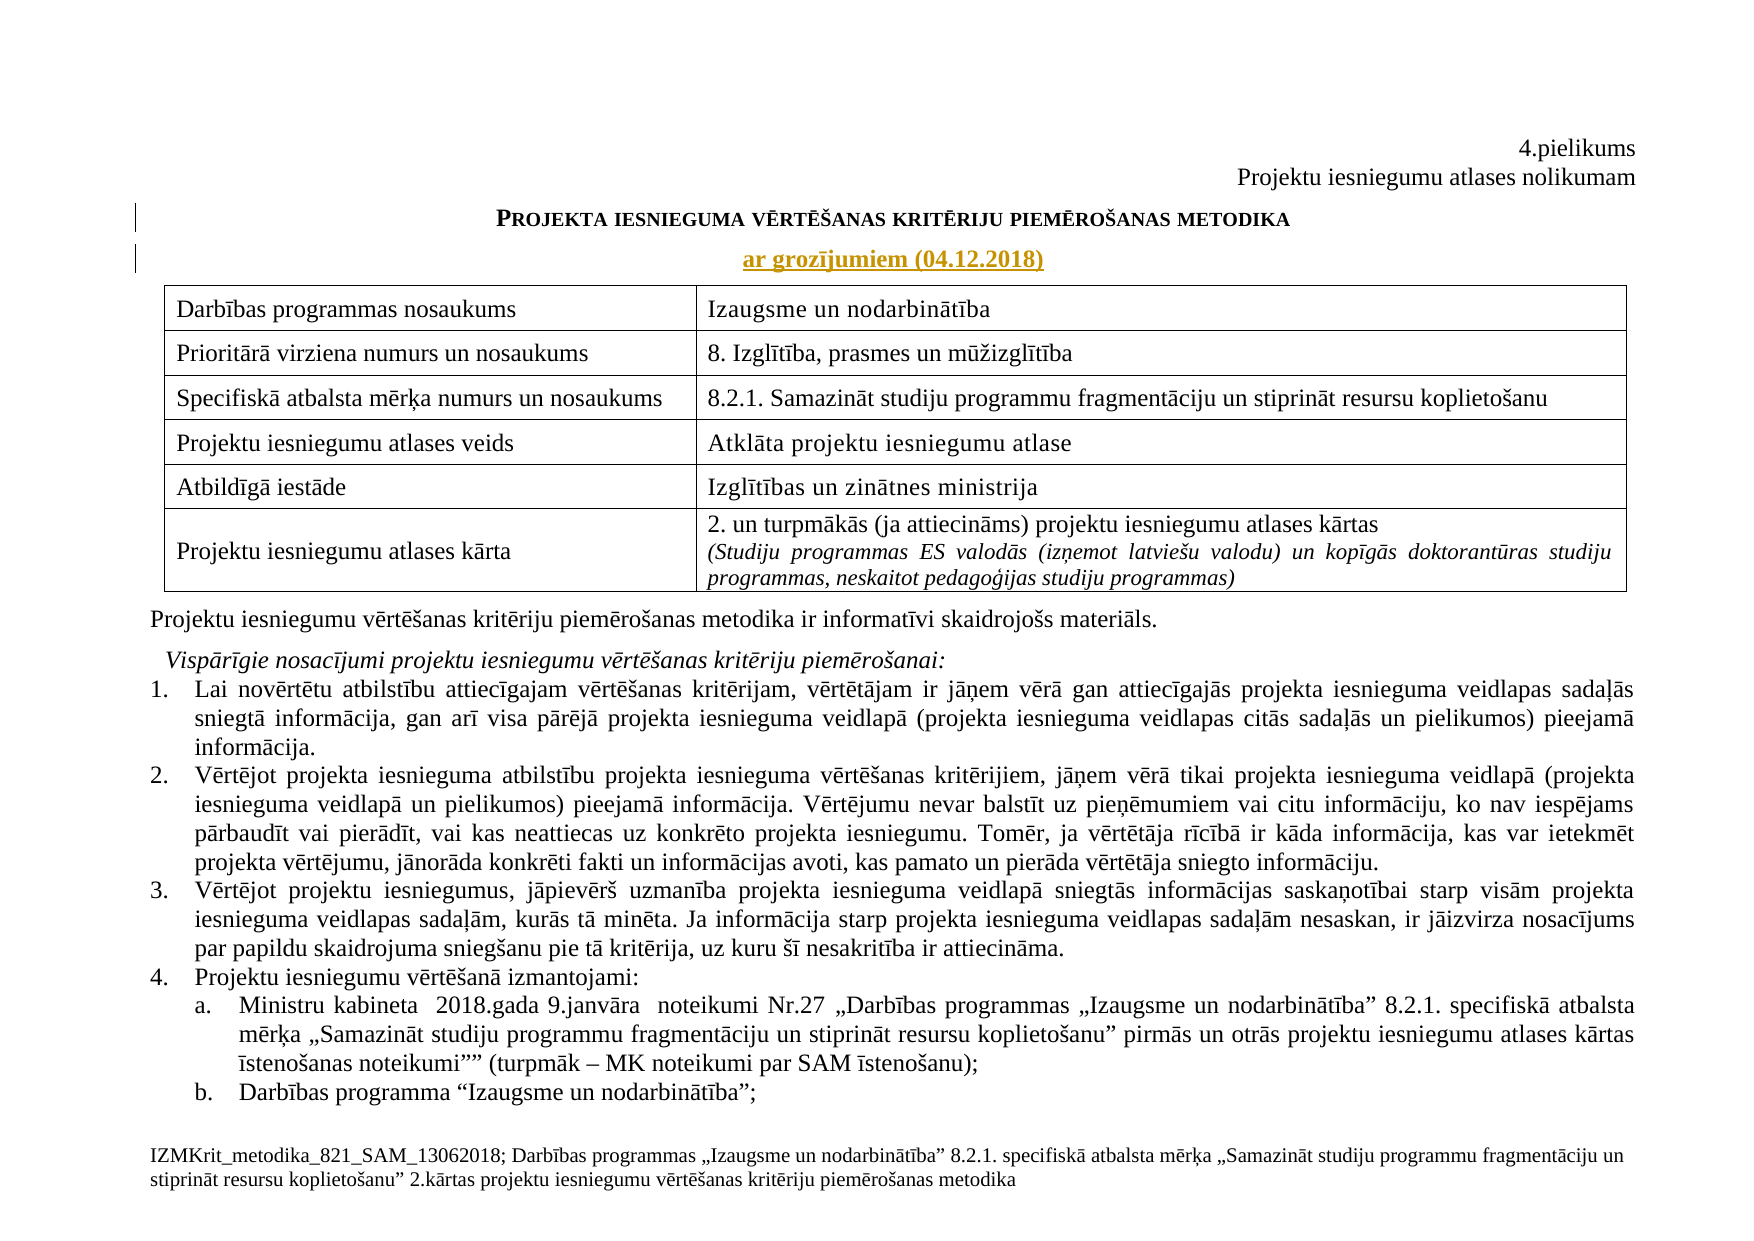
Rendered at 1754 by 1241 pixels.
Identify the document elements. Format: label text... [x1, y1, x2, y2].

table_cell Atbildīgā iestāde [165, 465, 696, 508]
table_header Izaugsme un nodarbinātība [697, 286, 1626, 330]
table_cell Prioritārā virziena numurs un nosaukums [165, 331, 696, 374]
text 4.pielikums [150, 133, 1636, 162]
text Projektu iesniegumu atlases nolikumam [150, 162, 1636, 190]
table_cell Izglītības un zinātnes ministrija [697, 465, 1626, 508]
table_cell Projektu iesniegumu atlases veids [165, 420, 696, 464]
table_cell 8.2.1. Samazināt studiju programmu fragmentāciju un stiprināt resursu koplietošanu [697, 376, 1626, 419]
table_cell Specifiskā atbalsta mērķa numurs un nosaukums [165, 376, 696, 419]
table_cell 2. un turpmākās (ja attiecināms) projektu iesniegumu atlases kārtas (Studiju programmas ES valodās (izņemot latviešu valodu) un kopīgās doktorantūras studiju programmas, neskaitot pedagoģijas studiju programmas) [697, 509, 1626, 591]
list Vērtējot projekta iesnieguma atbilstību projekta iesnieguma vērtēšanas kritērijiem, jāņem vērā tikai projekta iesnieguma veidlapā (projekta iesnieguma veidlapā un pielikumos) pieejamā informācija. Vērtējumu nevar balstīt uz pieņēmumiem vai citu informāciju, ko nav iespējams pārbaudīt vai pierādīt, vai kas neattiecas uz konkrēto projekta iesniegumu. Tomēr, ja vērtētāja rīcībā ir kāda informācija, kas var ietekmēt projekta vērtējumu, jānorāda konkrēti fakti un informācijas avoti, kas pamato un pierāda vērtētāja sniegto informāciju. [150, 761, 1636, 876]
text Vispārīgie nosacījumi projektu iesniegumu vērtēšanas kritēriju piemērošanai: [165, 646, 1612, 674]
text Projektu iesniegumu vērtēšanas kritēriju piemērošanas metodika ir informatīvi skaidrojošs materiāls. [150, 604, 1612, 633]
list Vērtējot projektu iesniegumus, jāpievērš uzmanība projekta iesnieguma veidlapā sniegtās informācijas saskaņotībai starp visām projekta iesnieguma veidlapas sadaļām, kurās tā minēta. Ja informācija starp projekta iesnieguma veidlapas sadaļām nesaskan, ir jāizvirza nosacījums par papildu skaidrojuma sniegšanu pie tā kritērija, uz kuru šī nesakritība ir attiecināma. [150, 876, 1636, 962]
table_cell 8. Izglītība, prasmes un mūžizglītība [697, 331, 1626, 374]
list Projektu iesniegumu vērtēšanā izmantojami: [150, 962, 1636, 991]
list Darbības programma “Izaugsme un nodarbinātība”; [194, 1077, 1636, 1106]
text Projekta iesnieguma vērtēšanas kritēriju piemērošanas metodika [150, 203, 1636, 232]
table_cell Atklāta projektu iesniegumu atlase [697, 420, 1626, 464]
list Lai novērtētu atbilstību attiecīgajam vērtēšanas kritērijam, vērtētājam ir jāņem vērā gan attiecīgajās projekta iesnieguma veidlapas sadaļās sniegtā informācija, gan arī visa pārējā projekta iesnieguma veidlapā (projekta iesnieguma veidlapas citās sadaļās un pielikumos) pieejamā informācija. [150, 674, 1636, 761]
list Ministru kabineta 2018.gada 9.janvāra noteikumi Nr.27 „Darbības programmas „Izaugsme un nodarbinātība” 8.2.1. specifiskā atbalsta mērķa „Samazināt studiju programmu fragmentāciju un stiprināt resursu koplietošanu” pirmās un otrās projektu iesniegumu atlases kārtas īstenošanas noteikumi”” (turpmāk – MK noteikumi par SAM īstenošanu); [194, 991, 1636, 1077]
table_cell Projektu iesniegumu atlases kārta [165, 509, 696, 591]
table_header Darbības programmas nosaukums [165, 286, 696, 330]
